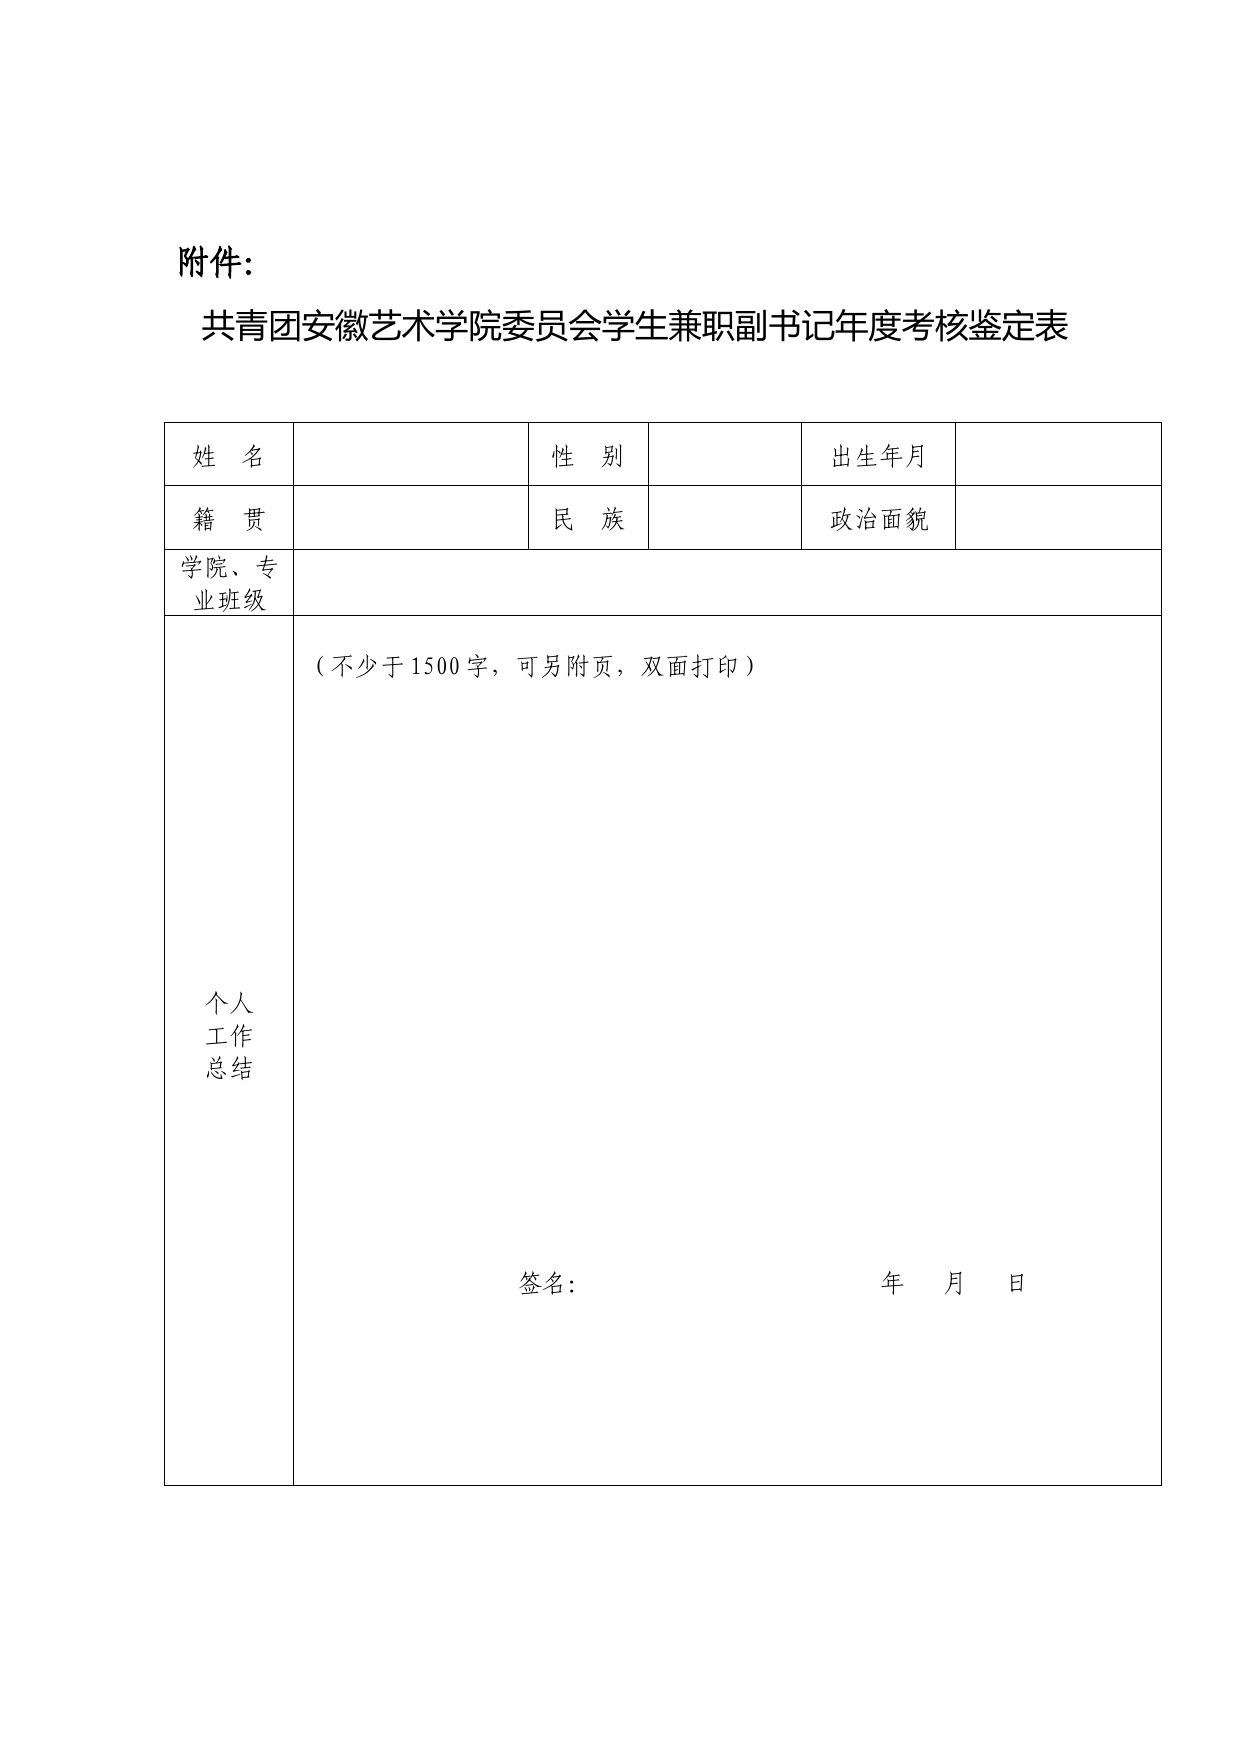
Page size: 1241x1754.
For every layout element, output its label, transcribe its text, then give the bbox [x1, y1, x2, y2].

table_cell [956, 486, 1161, 549]
table_cell （不少于1500字，可另附页，双面打印） 签名： 年 月 日 [294, 616, 1161, 1485]
table_cell [649, 486, 801, 549]
table_header [649, 423, 801, 485]
table_cell 政治面貌 [802, 486, 955, 549]
text 共青团安徽艺术学院委员会学生兼职副书记年度考核鉴定表 [176, 292, 1094, 357]
table_cell 学院、专业班级 [165, 550, 293, 615]
table_cell [294, 486, 528, 549]
table_header 出生年月 [802, 423, 955, 485]
table_header [956, 423, 1161, 485]
table_cell 民 族 [529, 486, 648, 549]
table_cell [294, 550, 1161, 615]
table_header 姓 名 [165, 423, 293, 485]
table_cell 个人 工作 总结 [165, 616, 293, 1485]
table_header 性 别 [529, 423, 648, 485]
table_cell 籍 贯 [165, 486, 293, 549]
table_header [294, 423, 528, 485]
text 附件： [176, 227, 1094, 292]
